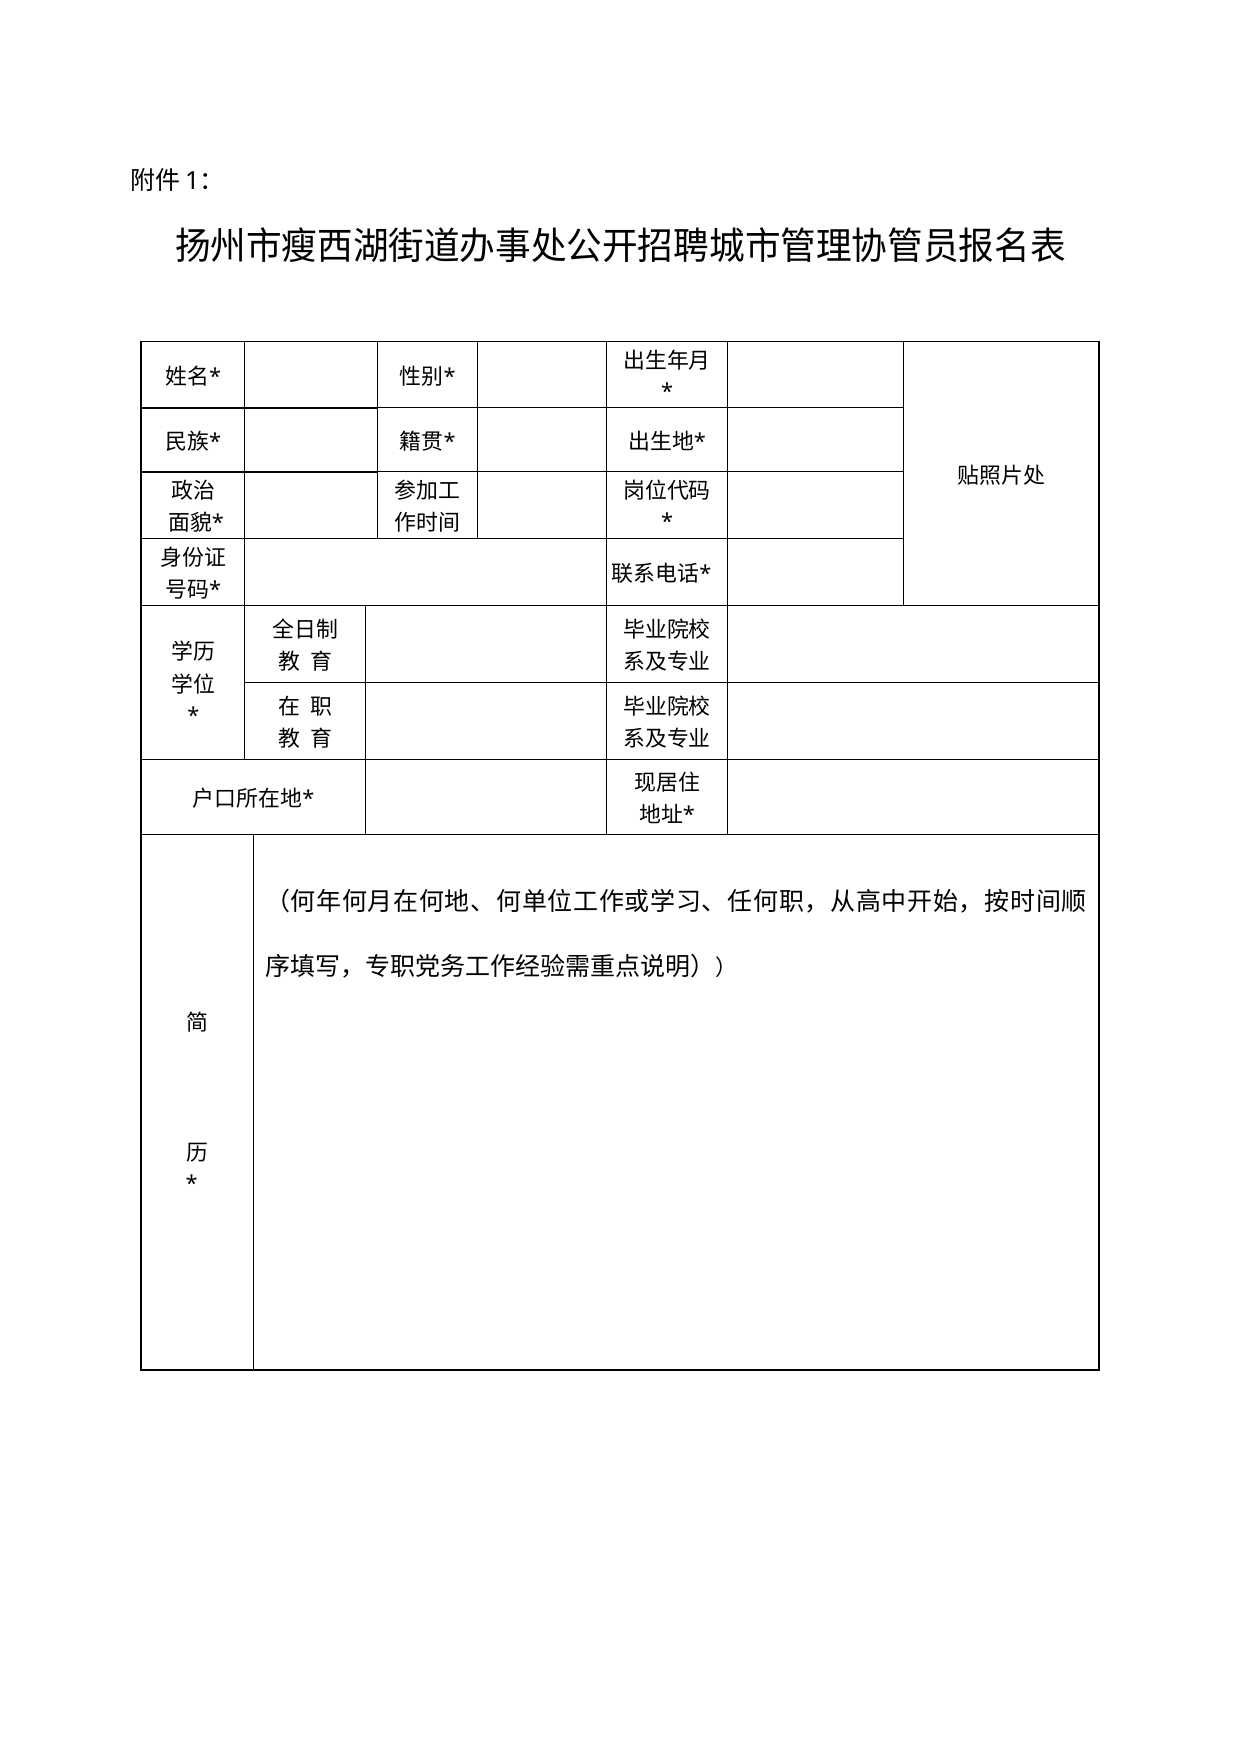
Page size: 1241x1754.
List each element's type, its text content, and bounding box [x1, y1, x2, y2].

table_cell [728, 539, 903, 605]
table_cell 身份证号码* [142, 539, 244, 605]
table_cell 毕业院校 系及专业 [607, 606, 727, 682]
table_cell [728, 760, 1098, 834]
table_header 性别* [378, 342, 477, 407]
table_header 姓名* [142, 342, 244, 407]
table_cell [366, 683, 606, 759]
table_cell [245, 539, 606, 605]
table_cell 政治 面貌* [142, 473, 244, 537]
table_cell [728, 606, 1098, 682]
table_cell [728, 408, 903, 471]
table_cell （何年何月在何地、何单位工作或学习、任何职，从高中开始，按时间顺序填写，专职党务工作经验需重点说明）） [254, 835, 1098, 1369]
table_cell 毕业院校 系及专业 [607, 683, 727, 759]
list 附件1： [130, 146, 1110, 211]
table_cell [478, 408, 606, 471]
table_cell 岗位代码* [607, 472, 727, 537]
table_cell [478, 472, 606, 537]
table_cell [245, 473, 377, 537]
text 扬州市瘦西湖街道办事处公开招聘城市管理协管员报名表 [130, 211, 1110, 276]
table_cell [245, 409, 377, 471]
table_cell 联系电话* [607, 539, 727, 605]
table_cell 简 历 * [142, 835, 253, 1369]
table_cell [728, 472, 903, 537]
table_cell 参加工 作时间 [378, 472, 477, 537]
table_header [245, 342, 377, 407]
table_cell [366, 760, 606, 834]
table_cell 民族* [142, 409, 244, 471]
table_cell 现居住 地址* [607, 760, 727, 834]
table_cell 籍贯* [378, 408, 477, 471]
table_cell [728, 683, 1098, 759]
table_cell 全日制 教 育 [245, 606, 365, 682]
table_cell 学历 学位 * [142, 606, 244, 759]
table_header [728, 342, 903, 407]
table_header 贴照片处 [904, 342, 1098, 605]
table_cell 在 职 教 育 [245, 683, 365, 759]
table_header 出生年月* [607, 342, 727, 407]
table_cell 出生地* [607, 408, 727, 471]
table_cell 户口所在地* [142, 760, 365, 834]
table_header [478, 342, 606, 407]
table_cell [366, 606, 606, 682]
